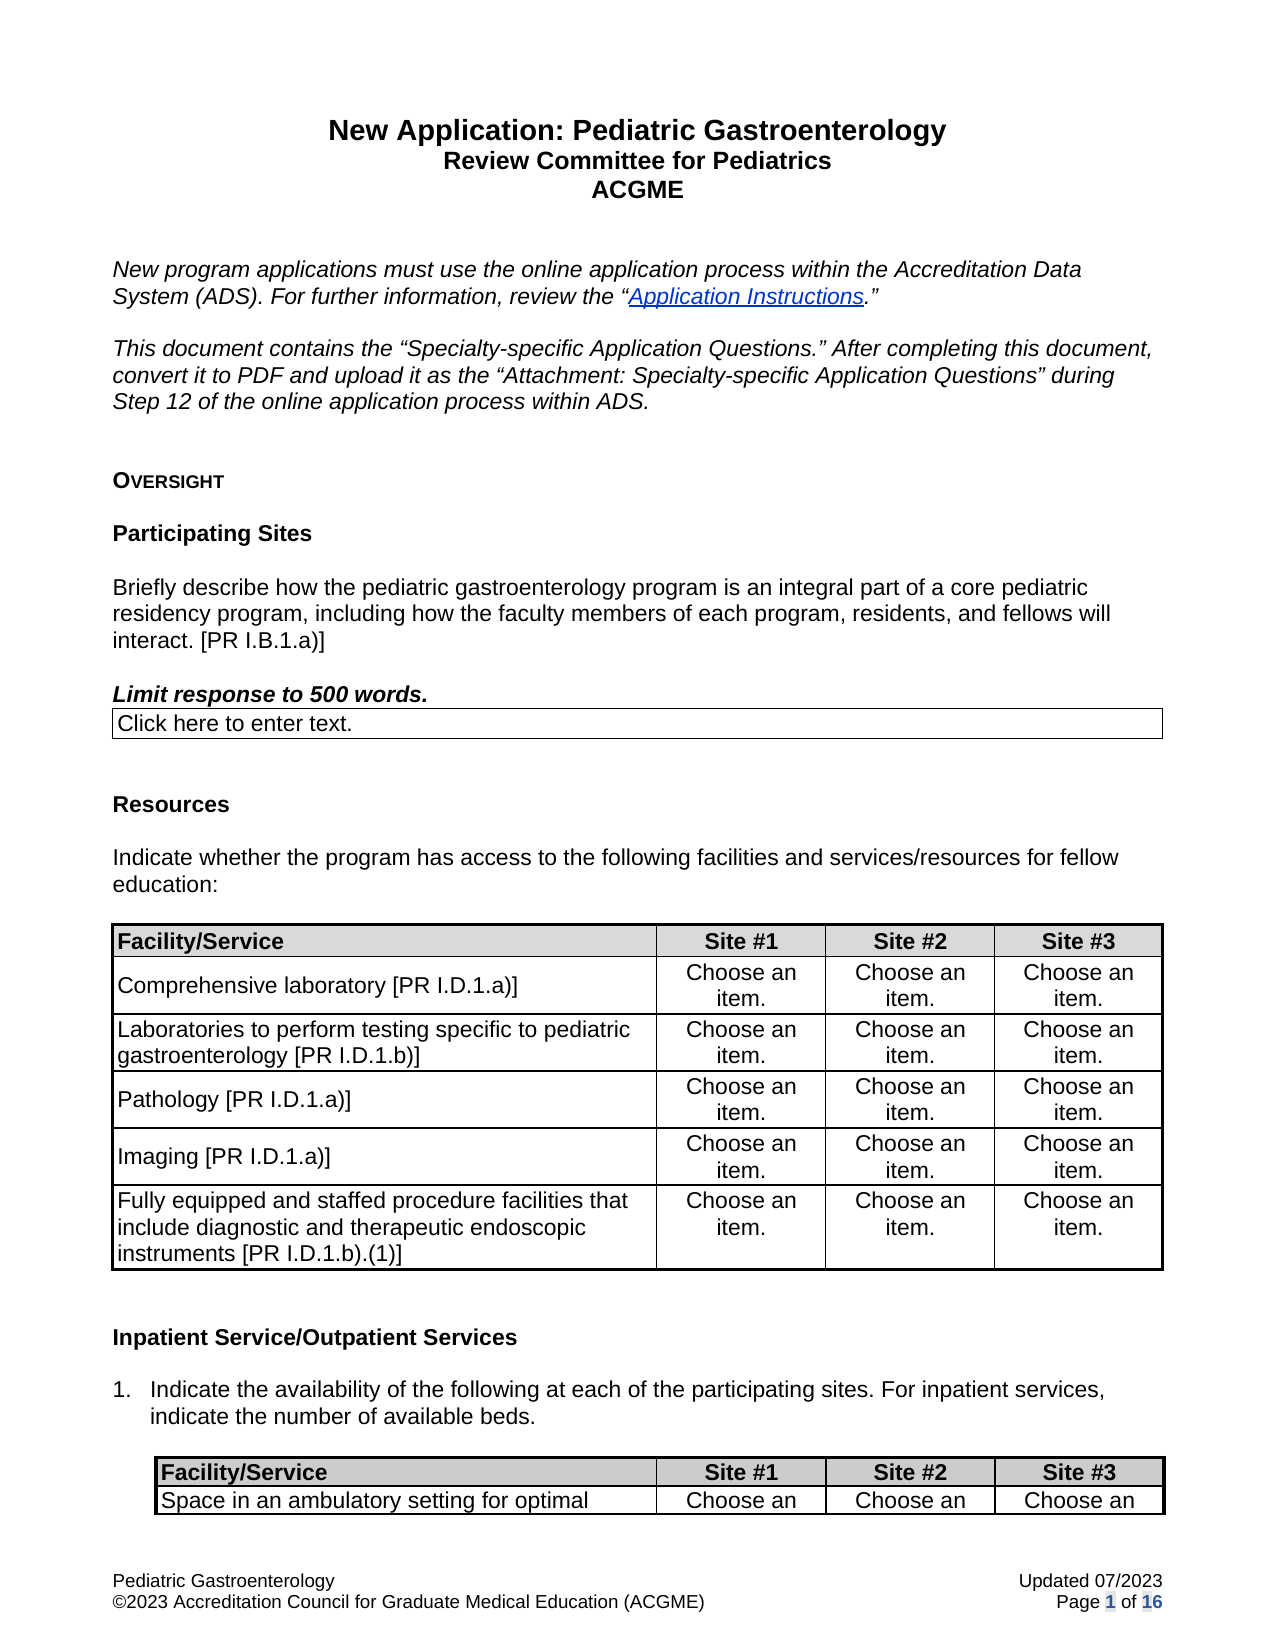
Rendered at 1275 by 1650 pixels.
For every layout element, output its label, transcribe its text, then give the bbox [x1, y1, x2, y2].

text 1. Indicate the availability of the following at each of the participating sites. For inpatient services, indicate the number of available beds. [112, 1376, 1162, 1429]
text Briefly describe how the pediatric gastroenterology program is an integral part of a core pediatric residency program, including how the faculty members of each program, residents, and fellows will interact. [PR I.B.1.a)] [113, 574, 1163, 653]
table_header Site #3 [996, 1459, 1162, 1485]
text Oversight [112, 467, 1162, 493]
table_header Site #2 [827, 1459, 994, 1485]
table_cell Fully equipped and staffed procedure facilities that include diagnostic and therapeutic endoscopic instruments [PR I.D.1.b).(1)] [114, 1186, 656, 1268]
table_header Facility/Service [158, 1459, 656, 1485]
table_cell Laboratories to perform testing specific to pediatric gastroenterology [PR I.D.1.b)] [114, 1015, 656, 1070]
text Participating Sites [112, 520, 1162, 546]
table_cell Pathology [PR I.D.1.a)] [114, 1072, 656, 1127]
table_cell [158, 1487, 656, 1513]
text New program applications must use the online application process within the Accreditation Data System (ADS). For further information, review the “Application Instructions.” [112, 256, 1162, 309]
text New Application: Pediatric Gastroenterology [112, 112, 1162, 146]
text Indicate whether the program has access to the following facilities and services/resources for fellow education: [112, 844, 1162, 897]
text Resources [112, 791, 1162, 818]
text ACGME [112, 175, 1162, 203]
table_cell Imaging [PR I.D.1.a)] [114, 1129, 656, 1184]
text Inpatient Service/Outpatient Services [112, 1324, 1162, 1350]
table_header Site #2 [826, 926, 994, 956]
table_cell Comprehensive laboratory [PR I.D.1.a)] [114, 957, 656, 1013]
table_header Site #1 [657, 1459, 825, 1485]
table_header Site #3 [995, 926, 1161, 956]
table_header Facility/Service [114, 926, 656, 956]
text This document contains the “Specialty-specific Application Questions.” After completing this document, convert it to PDF and upload it as the “Attachment: Specialty-specific Application Questions” during Step 12 of the online application process within ADS. [112, 335, 1162, 414]
text Limit response to 500 words. [112, 681, 1162, 707]
table_header Site #1 [657, 926, 825, 956]
text Review Committee for Pediatrics [112, 146, 1162, 175]
